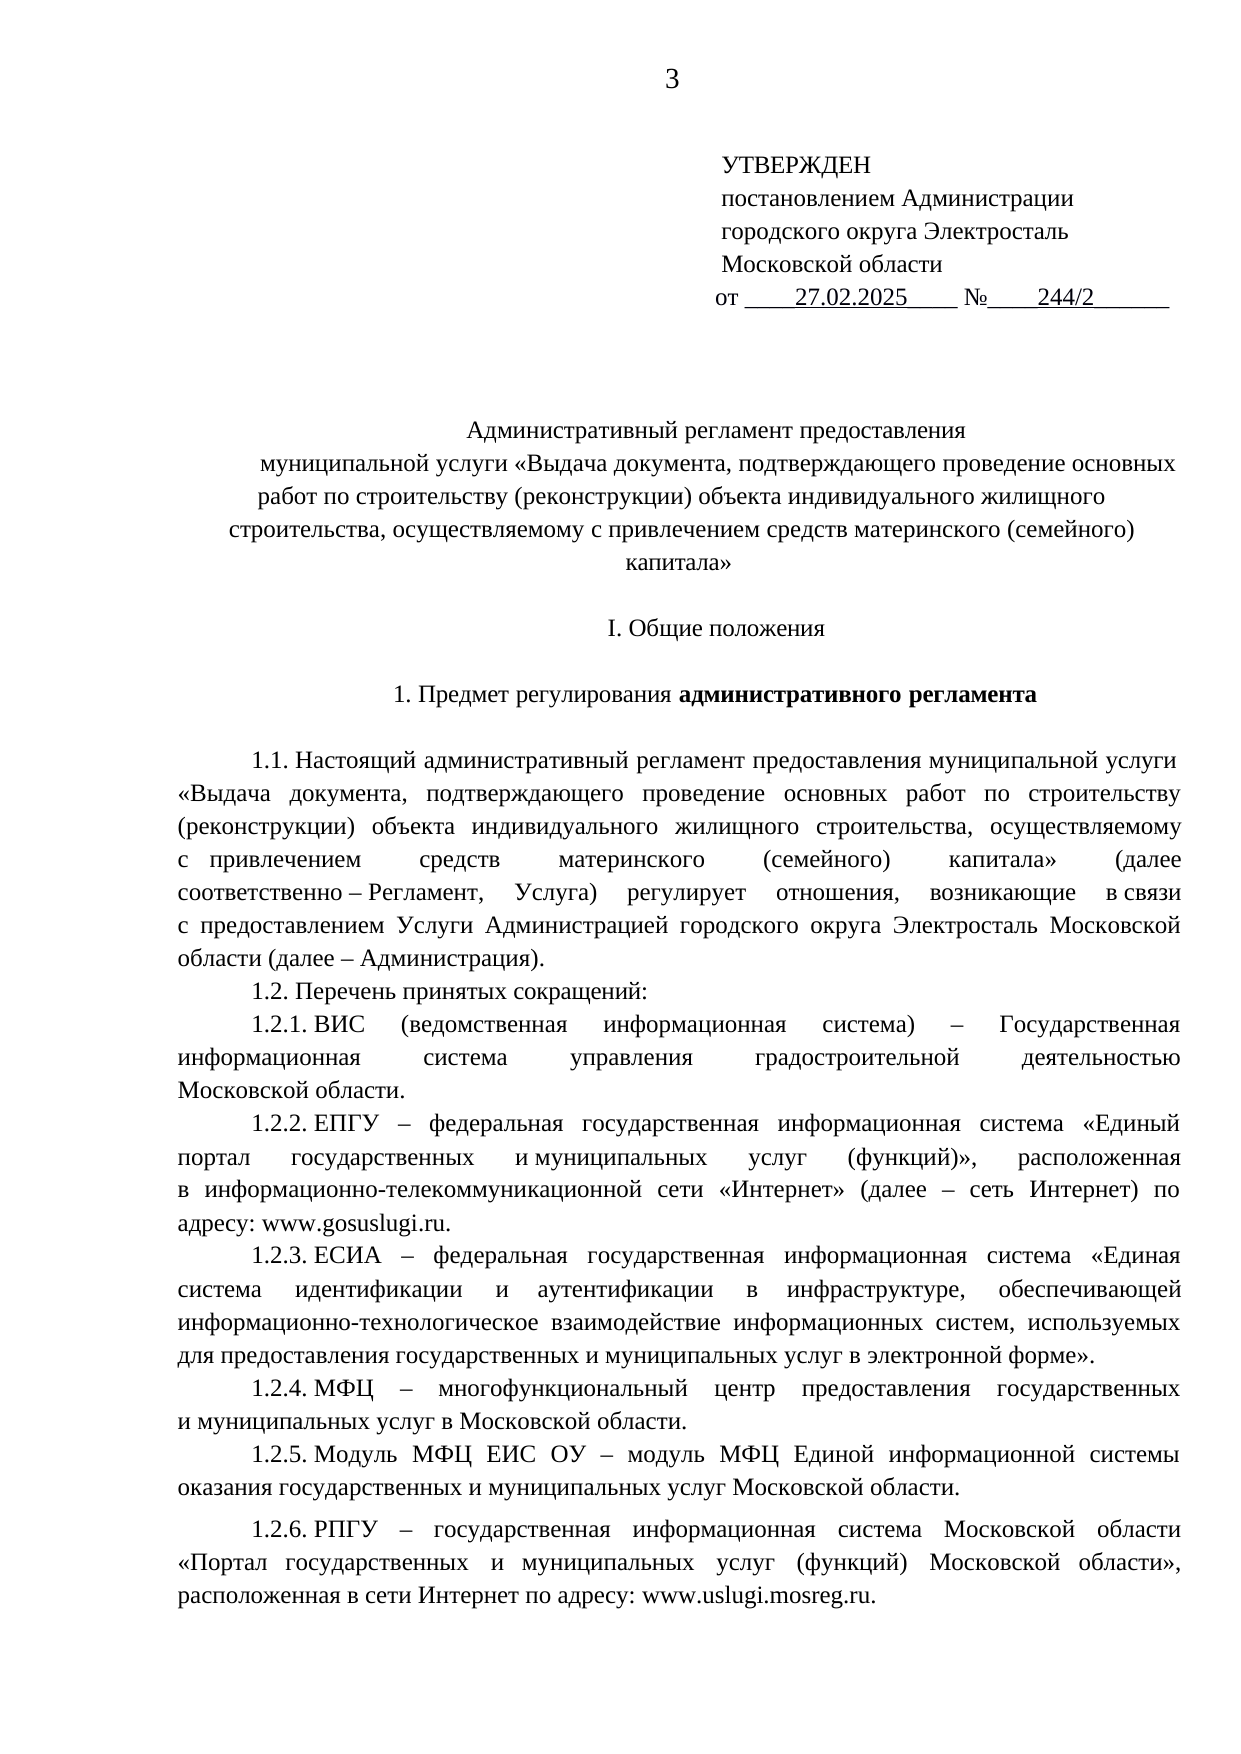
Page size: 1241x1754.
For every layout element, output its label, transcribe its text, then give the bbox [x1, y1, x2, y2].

text «Выдача документа, подтверждающего проведение основных работ по строительству (реконструкции) объекта индивидуального жилищного строительства, осуществляемому с привлечением средств материнского (семейного) капитала» (далее соответственно – Регламент, Услуга) регулирует отношения, возникающие в связи с предоставлением Услуги Администрацией городского округа Электросталь Московской области (далее – Администрация). [177, 778, 1182, 972]
list МФЦ – многофункциональный центр предоставления государственных и муниципальных услуг в Московской области. [177, 1373, 1181, 1434]
text строительства, осуществляемому с привлечением средств материнского (семейного) капитала» [229, 514, 1182, 576]
text УТВЕРЖДЕН [721, 150, 1226, 179]
list Предмет регулирования административного регламента [393, 679, 1226, 708]
list ВИС (ведомственная информационная система) – Государственная информационная система управления градостроительной деятельностью Московской области. [177, 1009, 1181, 1104]
text от ____27.02.2025____ №____244/2______ [709, 282, 1226, 311]
list Настоящий административный регламент предоставления муниципальной услуги [251, 746, 1226, 774]
list РПГУ – государственная информационная система Московской области «Портал государственных и муниципальных услуг (функций) Московской области», расположенная в сети Интернет по адресу: www.uslugi.mosreg.ru. [177, 1514, 1181, 1608]
text постановлением Администрации городского округа Электросталь Московской области [721, 183, 1182, 278]
list ЕПГУ – федеральная государственная информационная система «Единый портал государственных и муниципальных услуг (функций)», расположенная в информационно-телекоммуникационной сети «Интернет» (далее – сеть Интернет) по адресу: www.gosuslugi.ru. [177, 1108, 1181, 1236]
text Административный регламент предоставления [466, 415, 1226, 444]
list ЕСИА – федеральная государственная информационная система «Единая система идентификации и аутентификации в инфраструктуре, обеспечивающей информационно-технологическое взаимодействие информационных систем, используемых для предоставления государственных и муниципальных услуг в электронной форме». [177, 1241, 1181, 1368]
list Перечень принятых сокращений: [251, 977, 1226, 1005]
text муниципальной услуги «Выдача документа, подтверждающего проведение основных работ по строительству (реконструкции) объекта индивидуального жилищного [257, 448, 1182, 510]
list Модуль МФЦ ЕИС ОУ – модуль МФЦ Единой информационной системы оказания государственных и муниципальных услуг Московской области. [177, 1439, 1180, 1501]
list Общие положения [607, 613, 1226, 642]
